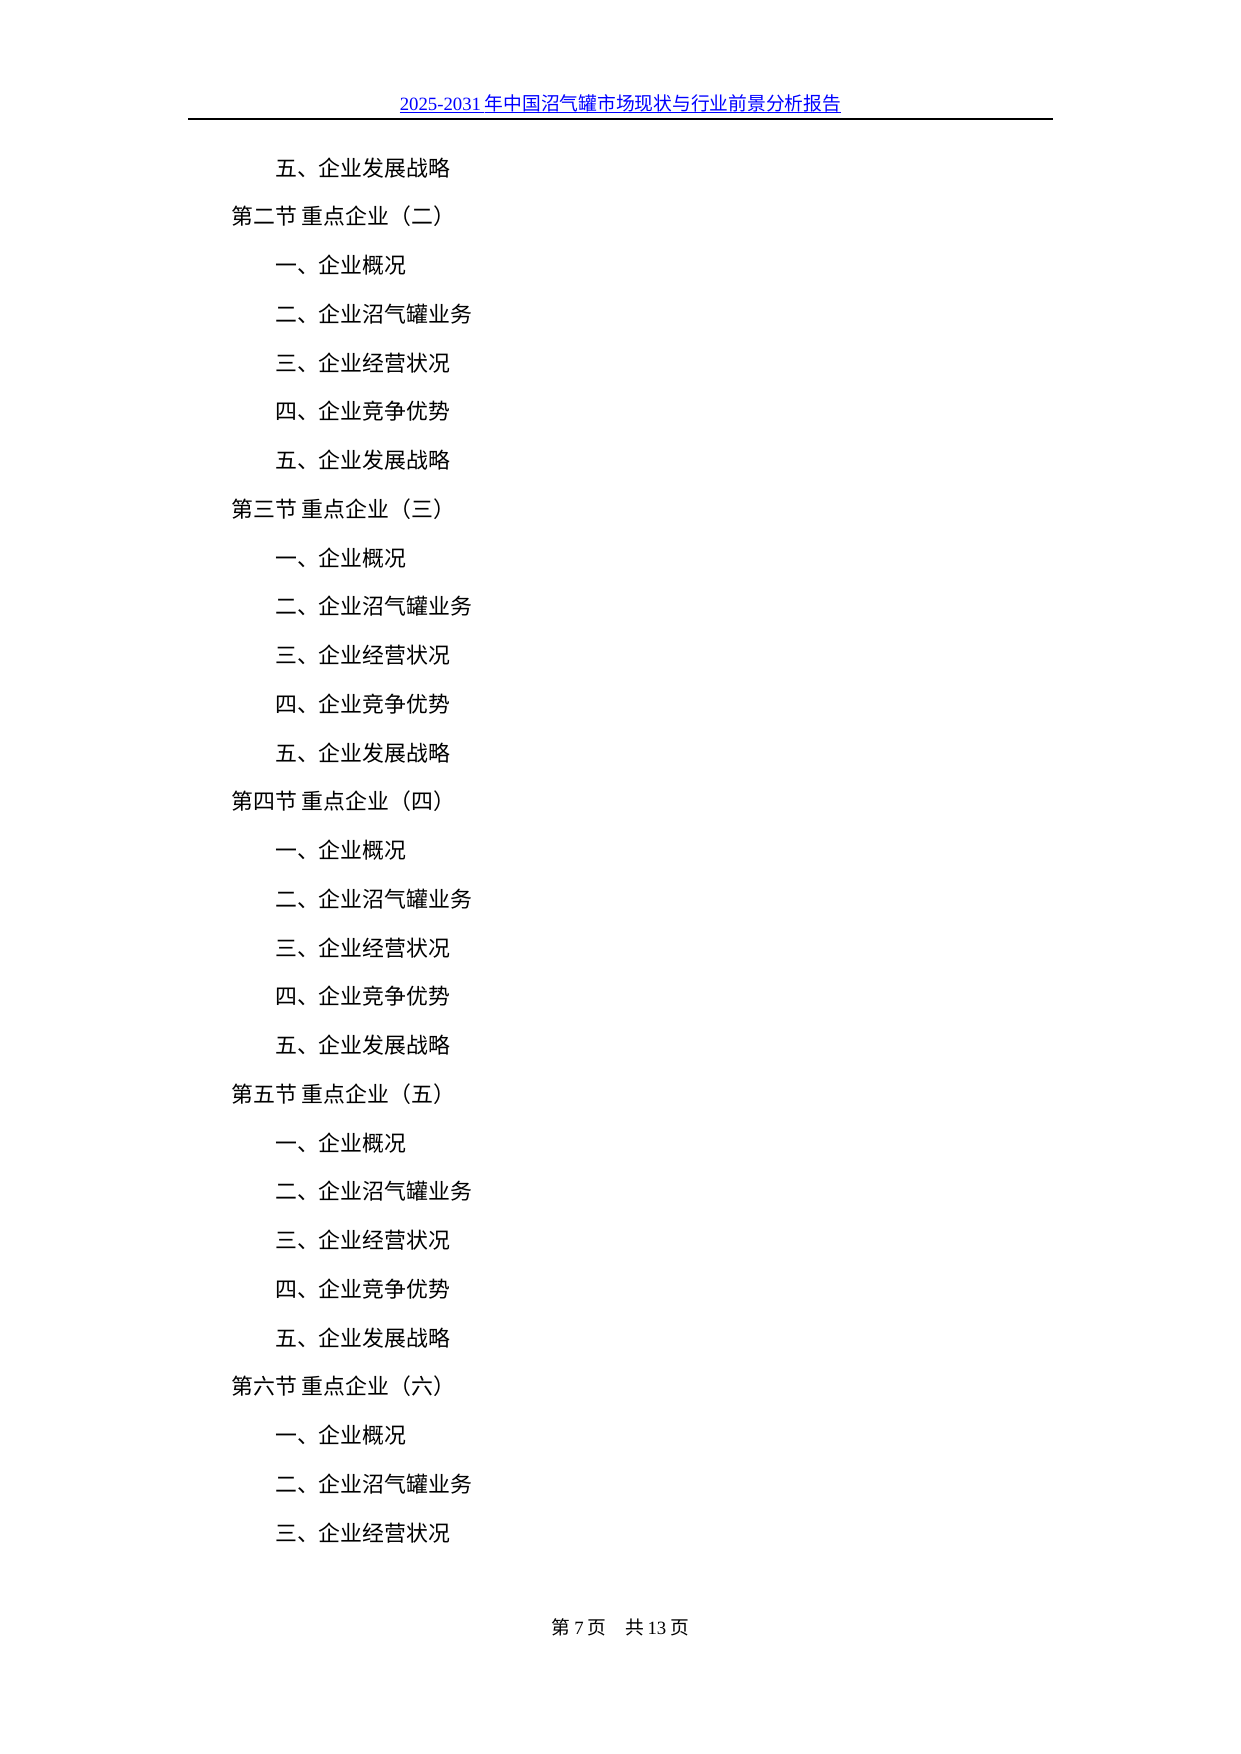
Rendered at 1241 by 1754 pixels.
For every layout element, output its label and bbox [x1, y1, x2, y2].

text [187, 150, 1053, 1548]
